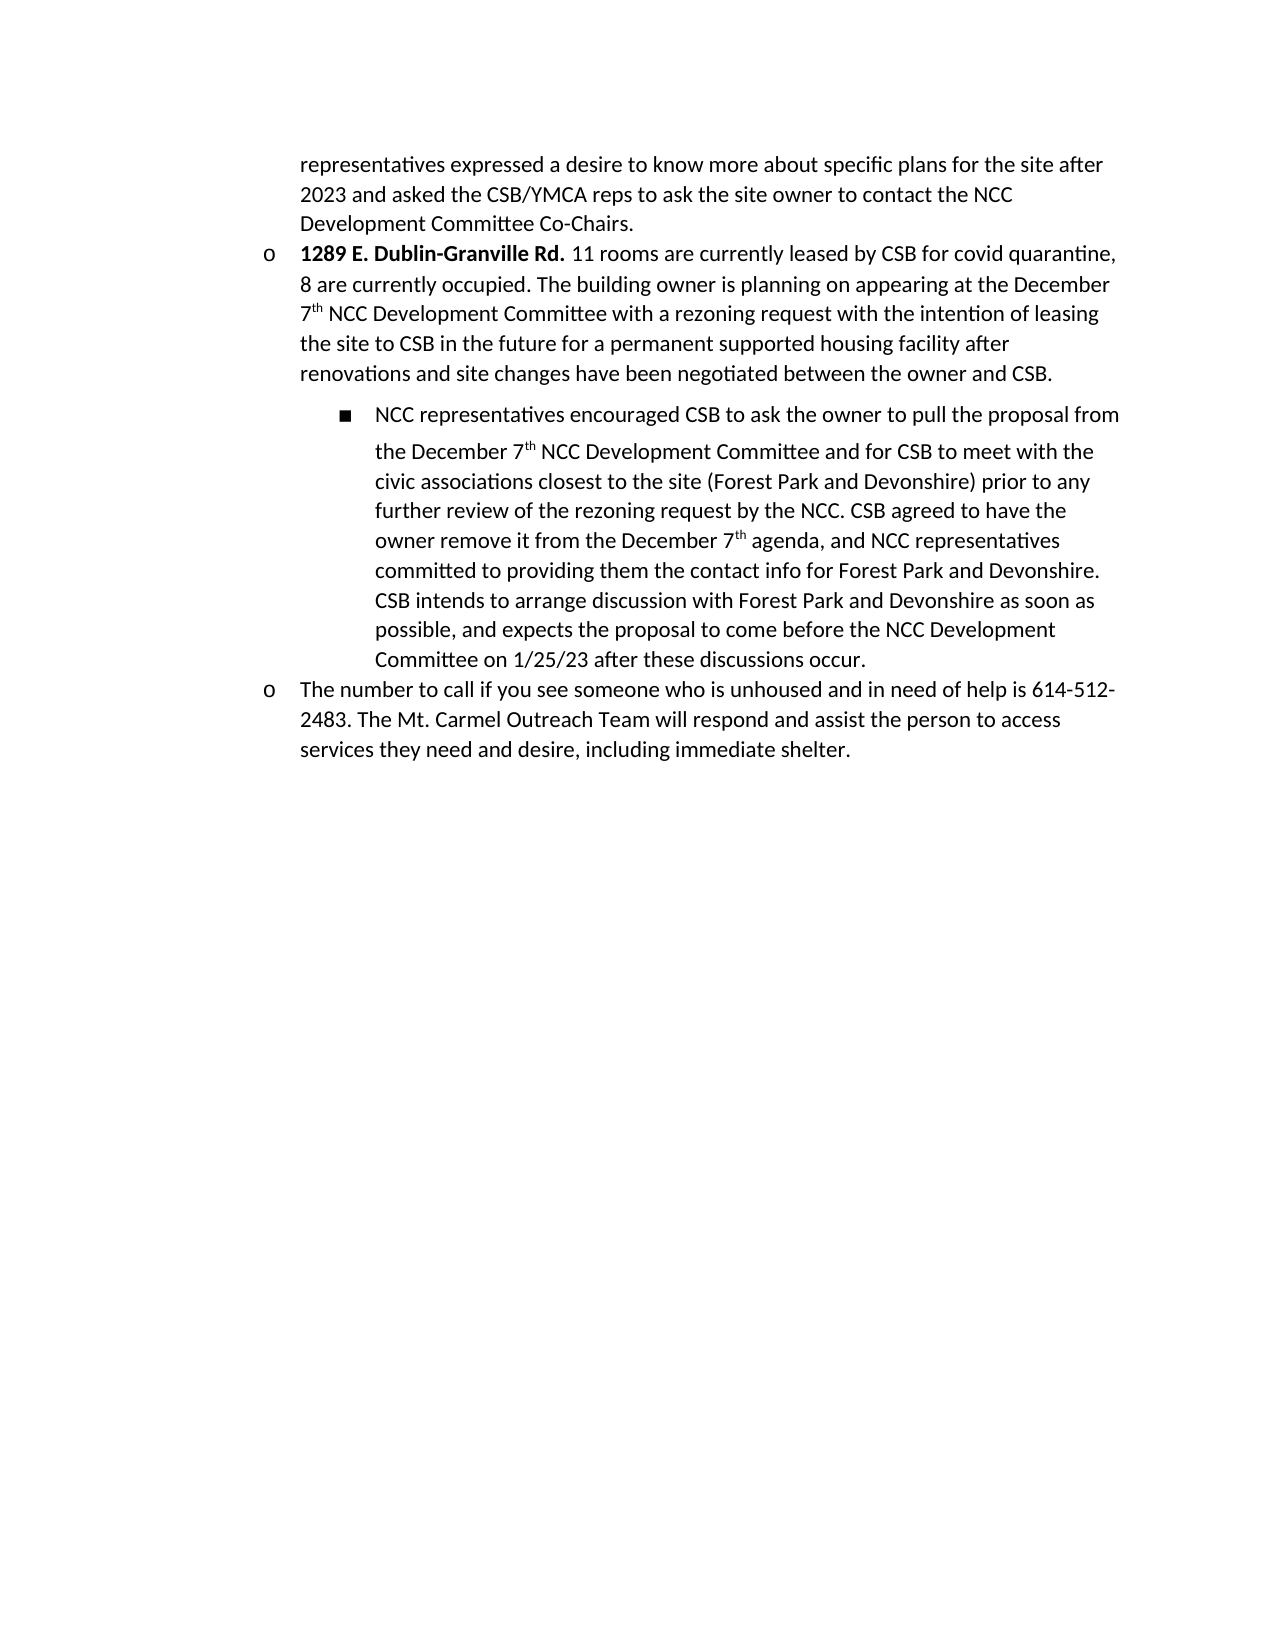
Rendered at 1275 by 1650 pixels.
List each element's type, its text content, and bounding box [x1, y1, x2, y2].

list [262, 150, 1125, 237]
list 1289 E. Dublin-Granville Rd. 11 rooms are currently leased by CSB for covid quarantine, 8 are currently occupied. The building owner is planning on appearing at the December 7th NCC Development Committee with a rezoning request with the intention of leasing the site to CSB in the future for a permanent supported housing facility after renovations and site changes have been negotiated between the owner and CSB. [262, 239, 1125, 387]
list NCC representatives encouraged CSB to ask the owner to pull the proposal from the December 7th NCC Development Committee and for CSB to meet with the civic associations closest to the site (Forest Park and Devonshire) prior to any further review of the rezoning request by the NCC. CSB agreed to have the owner remove it from the December 7th agenda, and NCC representatives committed to providing them the contact info for Forest Park and Devonshire. CSB intends to arrange discussion with Forest Park and Devonshire as soon as possible, and expects the proposal to come before the NCC Development Committee on 1/25/23 after these discussions occur. [337, 389, 1125, 673]
list The number to call if you see someone who is unhoused and in need of help is 614-512-2483. The Mt. Carmel Outreach Team will respond and assist the person to access services they need and desire, including immediate shelter. [262, 675, 1125, 763]
